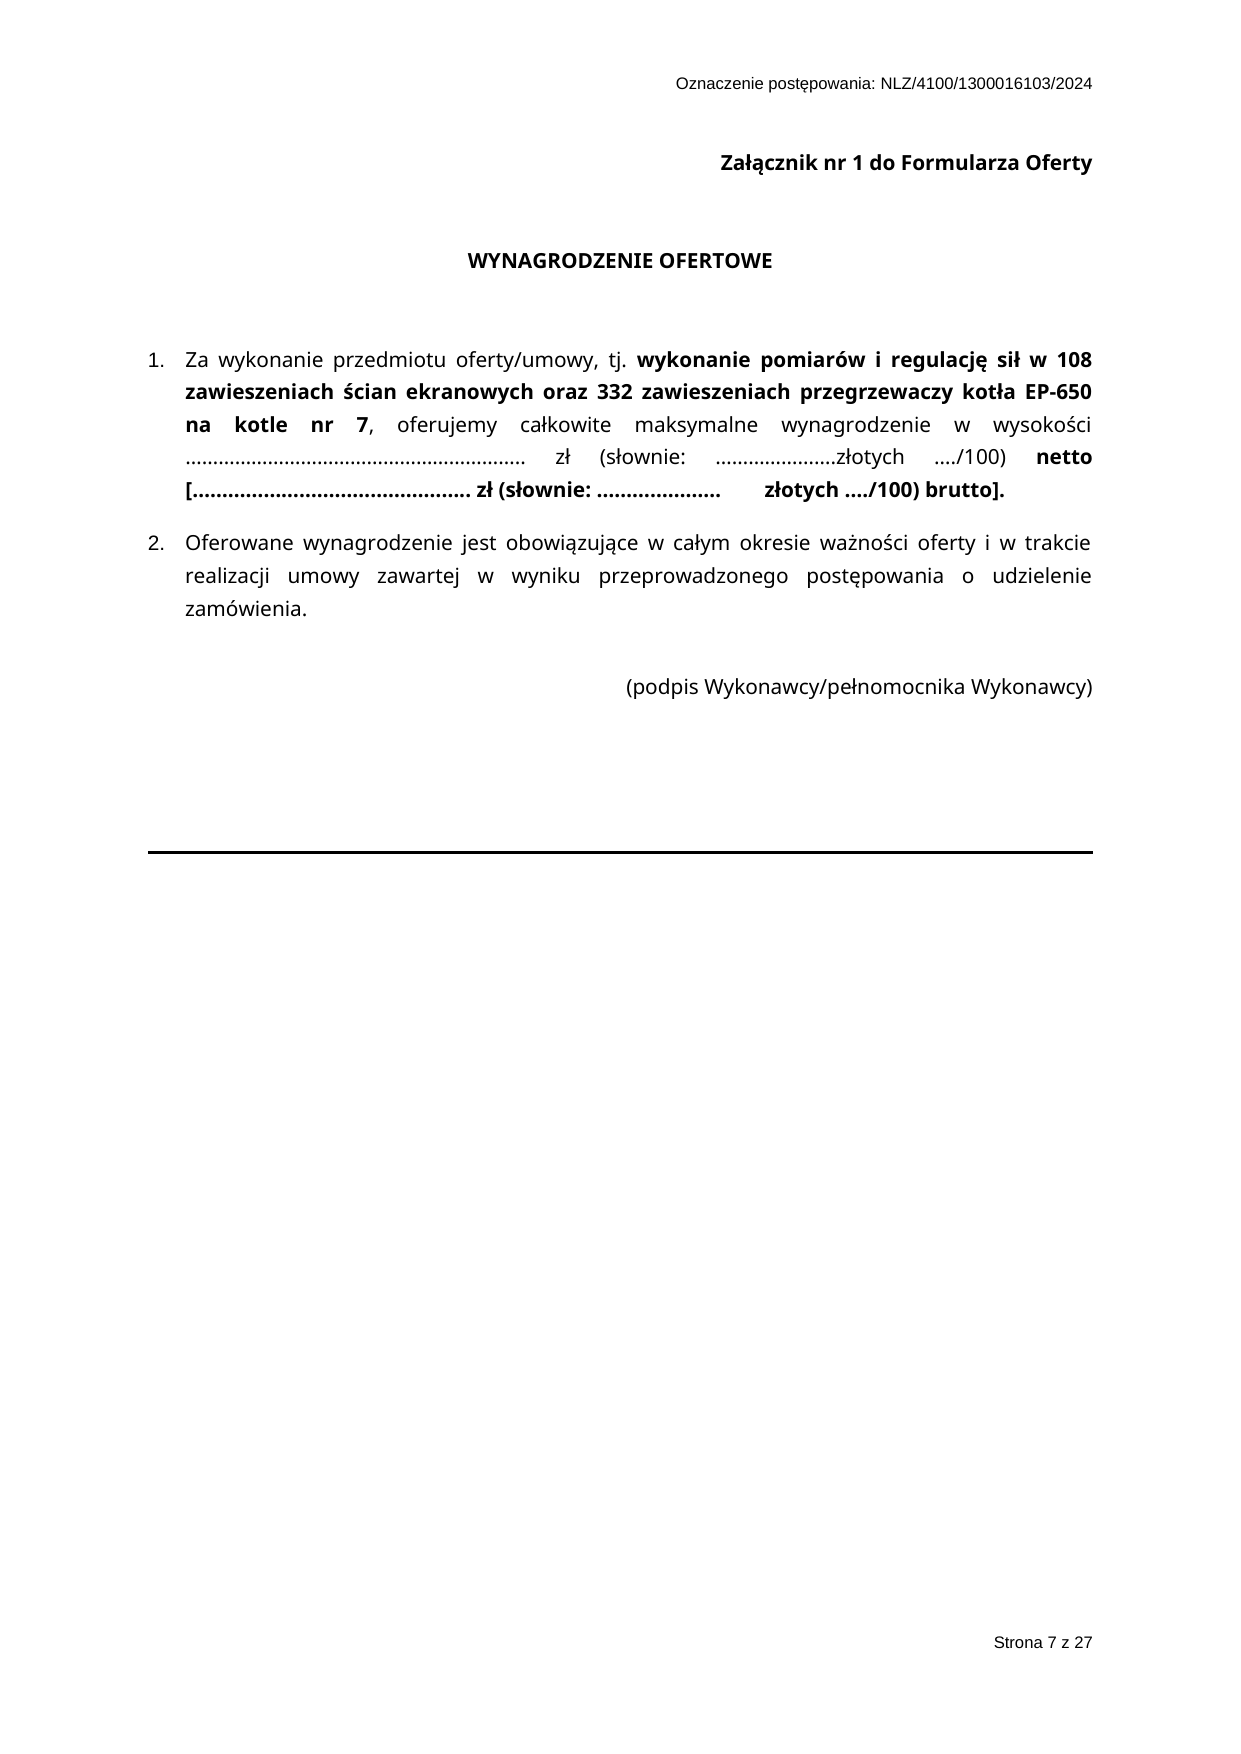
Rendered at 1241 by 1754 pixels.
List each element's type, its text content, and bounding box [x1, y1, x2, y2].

list Za wykonanie przedmiotu oferty/umowy, tj. wykonanie pomiarów i regulację sił w 108 zawieszeniach ścian ekranowych oraz 332 zawieszeniach przegrzewaczy kotła EP-650 na kotle nr 7, oferujemy całkowite maksymalne wynagrodzenie w wysokości …………………………………………………….. zł (słownie: ………………….złotych …./100) netto [……………………………………….. zł (słownie: ………………… złotych …./100) brutto]. [148, 345, 1093, 503]
text Załącznik nr 1 do Formularza Oferty [148, 148, 1093, 176]
text (podpis Wykonawcy/pełnomocnika Wykonawcy) [148, 672, 1093, 701]
list Oferowane wynagrodzenie jest obowiązujące w całym okresie ważności oferty i w trakcie realizacji umowy zawartej w wyniku przeprowadzonego postępowania o udzielenie zamówienia. [148, 528, 1093, 622]
text WYNAGRODZENIE OFERTOWE [148, 246, 1093, 274]
